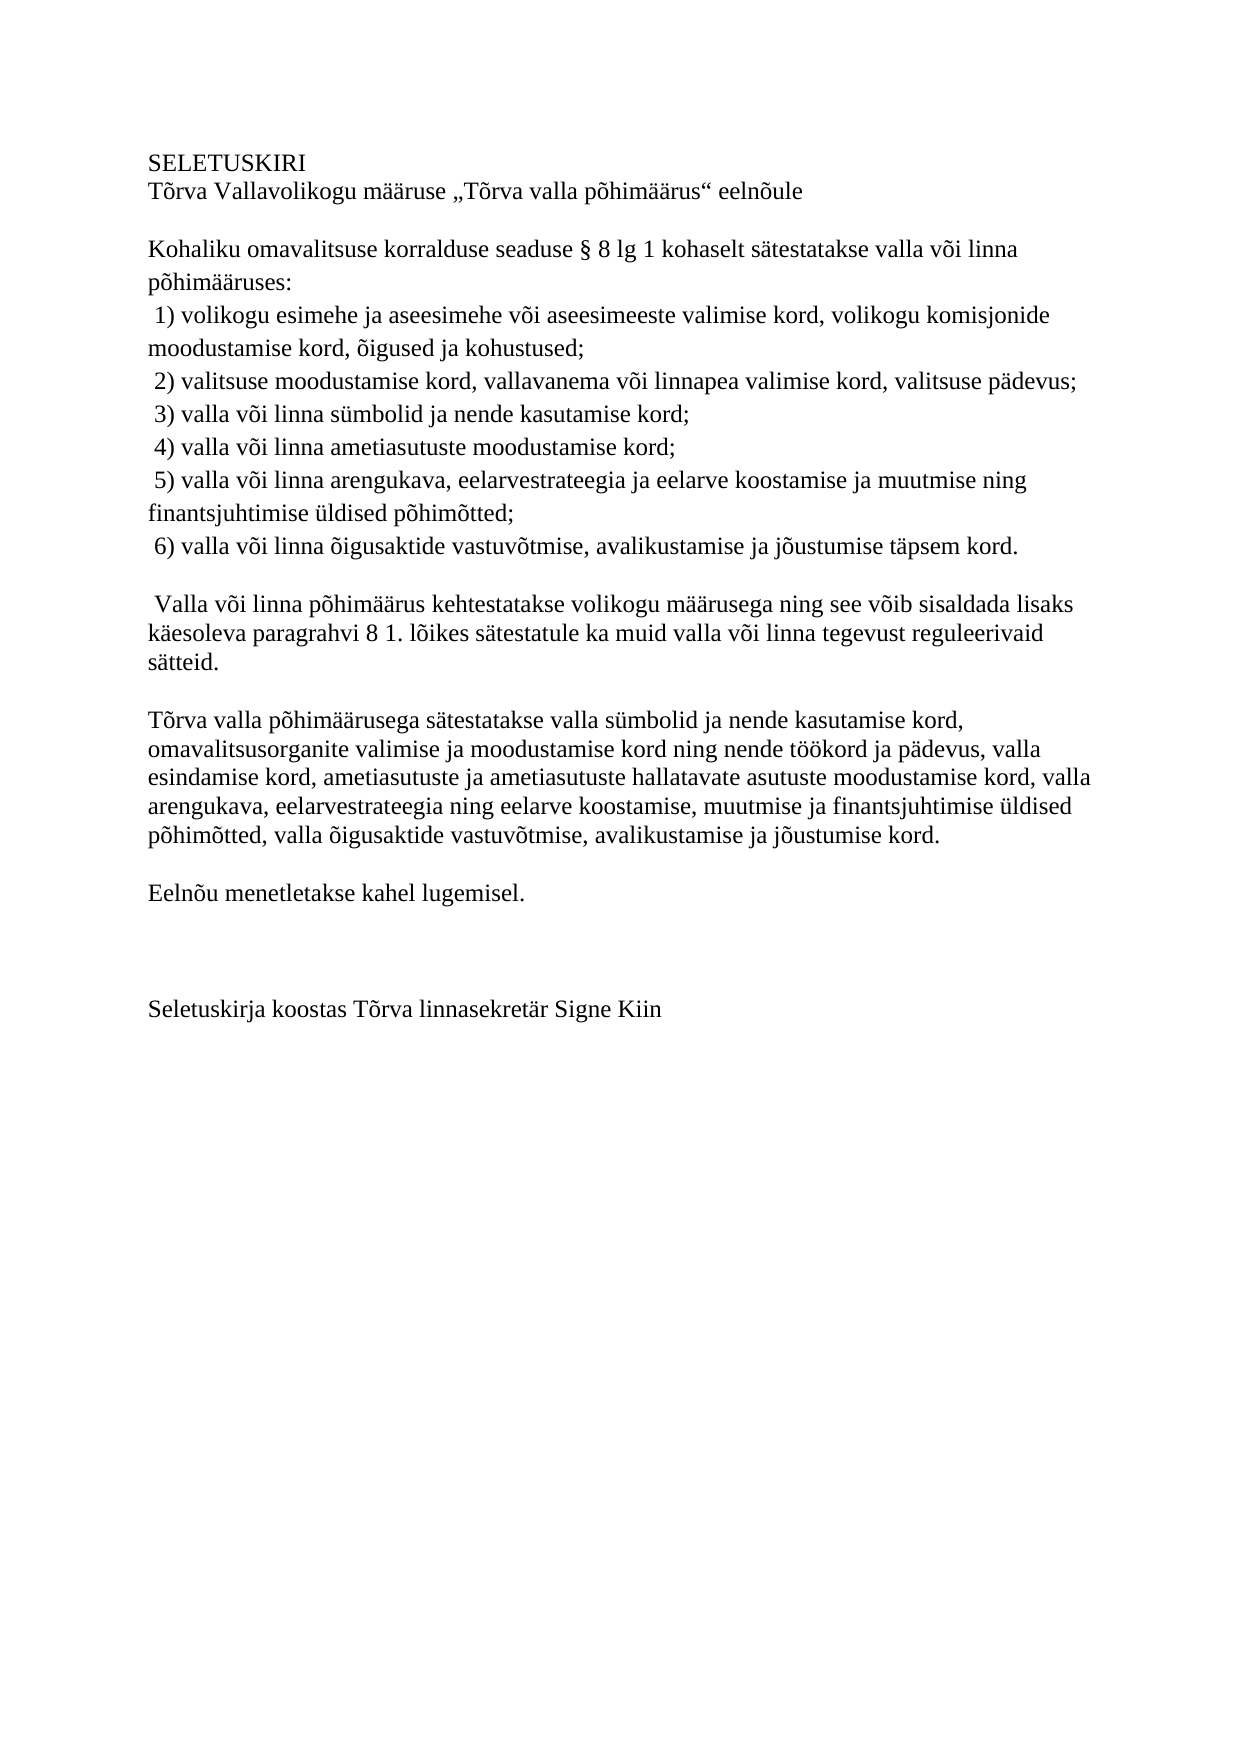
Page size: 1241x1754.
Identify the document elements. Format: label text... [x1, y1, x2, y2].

text Seletuskirja koostas Tõrva linnasekretär Signe Kiin [148, 994, 1093, 1022]
text Eelnõu menetletakse kahel lugemisel. [148, 878, 1093, 907]
subtitle Kohaliku omavalitsuse korralduse seaduse § 8 lg 1 kohaselt sätestatakse valla või linna põhimääruses: 1) volikogu esimehe ja aseesimehe või aseesimeeste valimise kord, volikogu komisjonide moodustamise kord, õigused ja kohustused; 2) valitsuse moodustamise kord, vallavanema või linnapea valimise kord, valitsuse pädevus; 3) valla või linna sümbolid ja nende kasutamise kord; 4) valla või linna ametiasutuste moodustamise kord; 5) valla või linna arengukava, eelarvestrateegia ja eelarve koostamise ja muutmise ning finantsjuhtimise üldised põhimõtted; 6) valla või linna õigusaktide vastuvõtmise, avalikustamise ja jõustumise täpsem kord. [148, 234, 1093, 560]
text SELETUSKIRI Tõrva Vallavolikogu määruse „Tõrva valla põhimäärus“ eelnõule [148, 148, 1093, 205]
text Valla või linna põhimäärus kehtestatakse volikogu määrusega ning see võib sisaldada lisaks käesoleva paragrahvi 8 1. lõikes sätestatule ka muid valla või linna tegevust reguleerivaid sätteid. [148, 589, 1093, 676]
text Tõrva valla põhimäärusega sätestatakse valla sümbolid ja nende kasutamise kord, omavalitsusorganite valimise ja moodustamise kord ning nende töökord ja pädevus, valla esindamise kord, ametiasutuste ja ametiasutuste hallatavate asutuste moodustamise kord, valla arengukava, eelarvestrateegia ning eelarve koostamise, muutmise ja finantsjuhtimise üldised põhimõtted, valla õigusaktide vastuvõtmise, avalikustamise ja jõustumise kord. [148, 705, 1093, 849]
